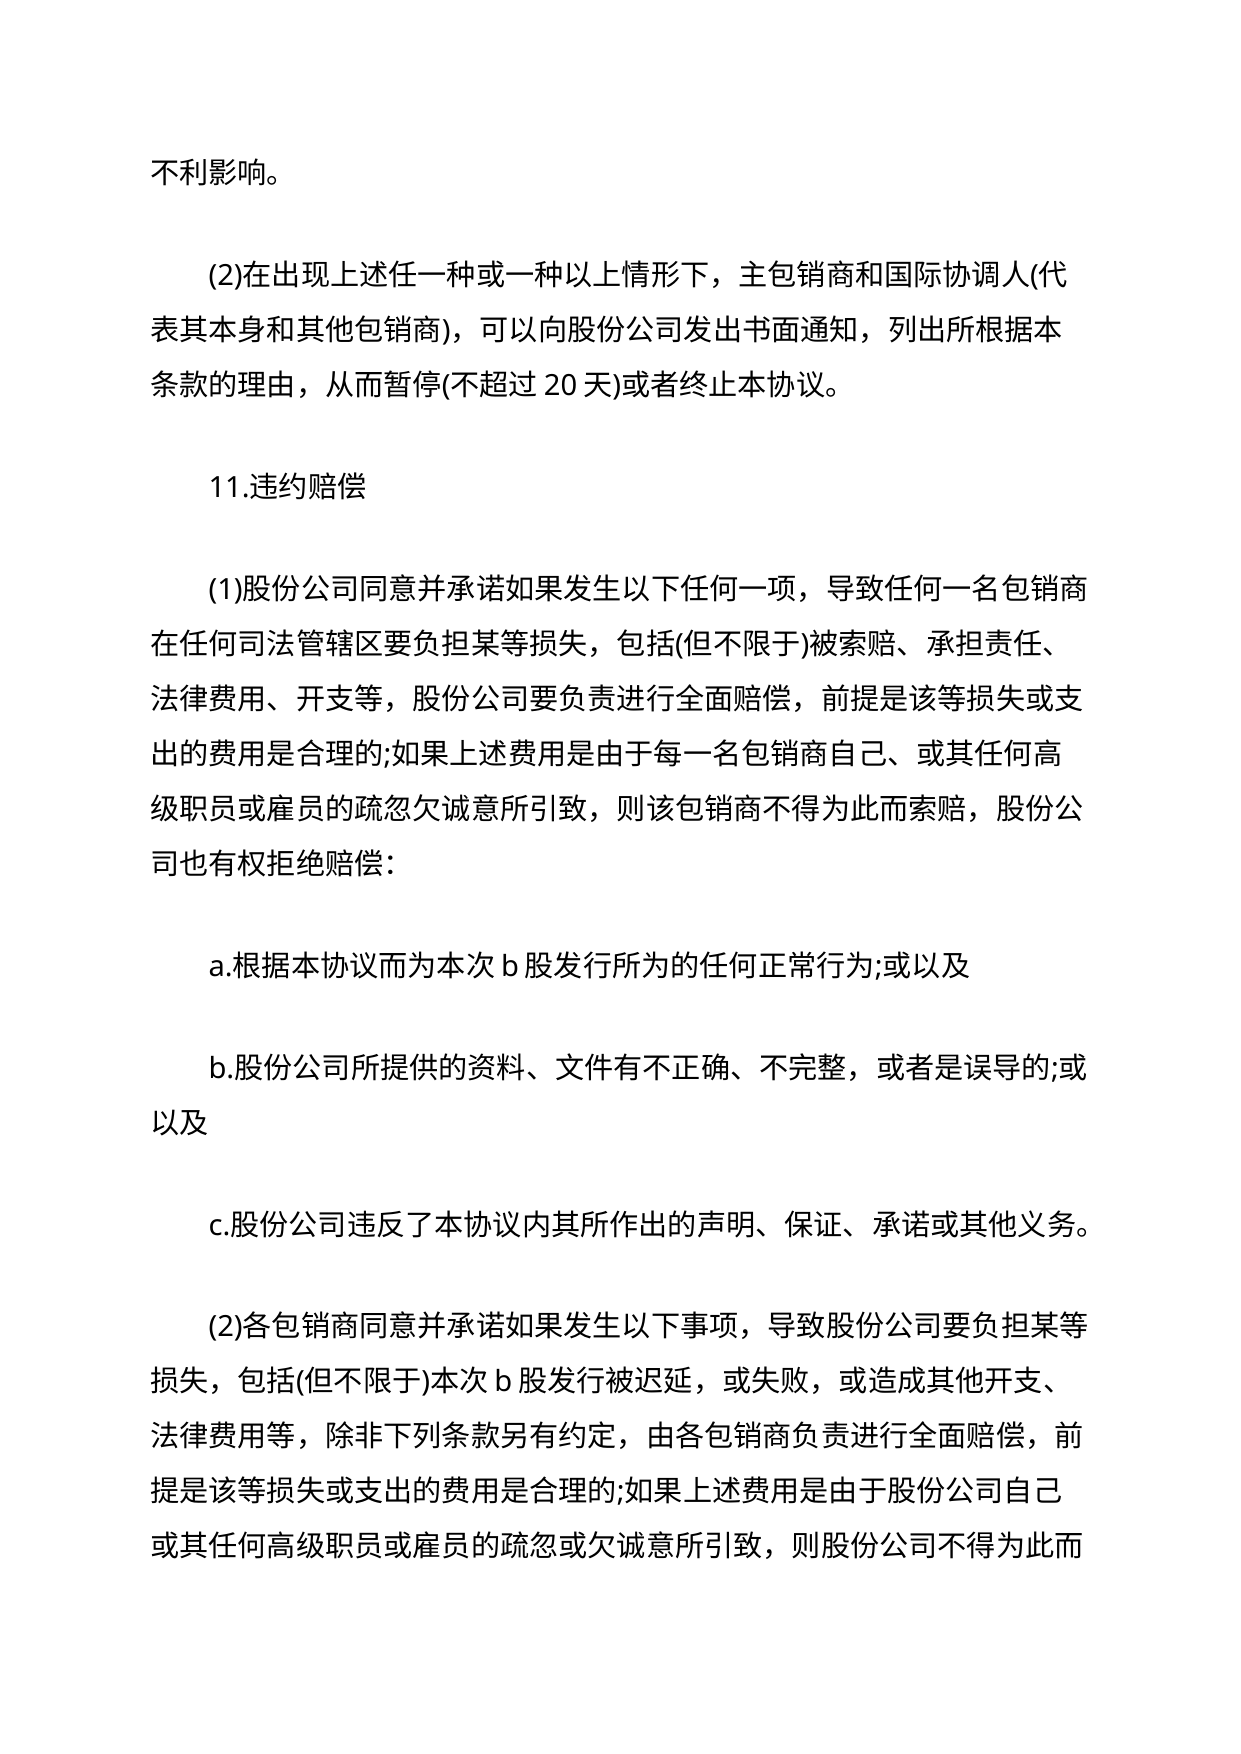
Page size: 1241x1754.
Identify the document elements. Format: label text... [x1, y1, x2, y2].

text c.股份公司违反了本协议内其所作出的声明、保证、承诺或其他义务。 [150, 1201, 1090, 1243]
text 11.违约赔偿 [150, 464, 1090, 506]
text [150, 1303, 1090, 1565]
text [150, 150, 1090, 192]
text a.根据本协议而为本次b股发行所为的任何正常行为;或以及 [150, 942, 1090, 985]
text (2)在出现上述任一种或一种以上情形下，主包销商和国际协调人(代表其本身和其他包销商)，可以向股份公司发出书面通知，列出所根据本条款的理由，从而暂停(不超过20天)或者终止本协议。 [150, 252, 1090, 404]
text b.股份公司所提供的资料、文件有不正确、不完整，或者是误导的;或以及 [150, 1044, 1090, 1142]
text (1)股份公司同意并承诺如果发生以下任何一项，导致任何一名包销商在任何司法管辖区要负担某等损失，包括(但不限于)被索赔、承担责任、法律费用、开支等，股份公司要负责进行全面赔偿，前提是该等损失或支出的费用是合理的;如果上述费用是由于每一名包销商自己、或其任何高级职员或雇员的疏忽欠诚意所引致，则该包销商不得为此而索赔，股份公司也有权拒绝赔偿： [150, 566, 1090, 883]
